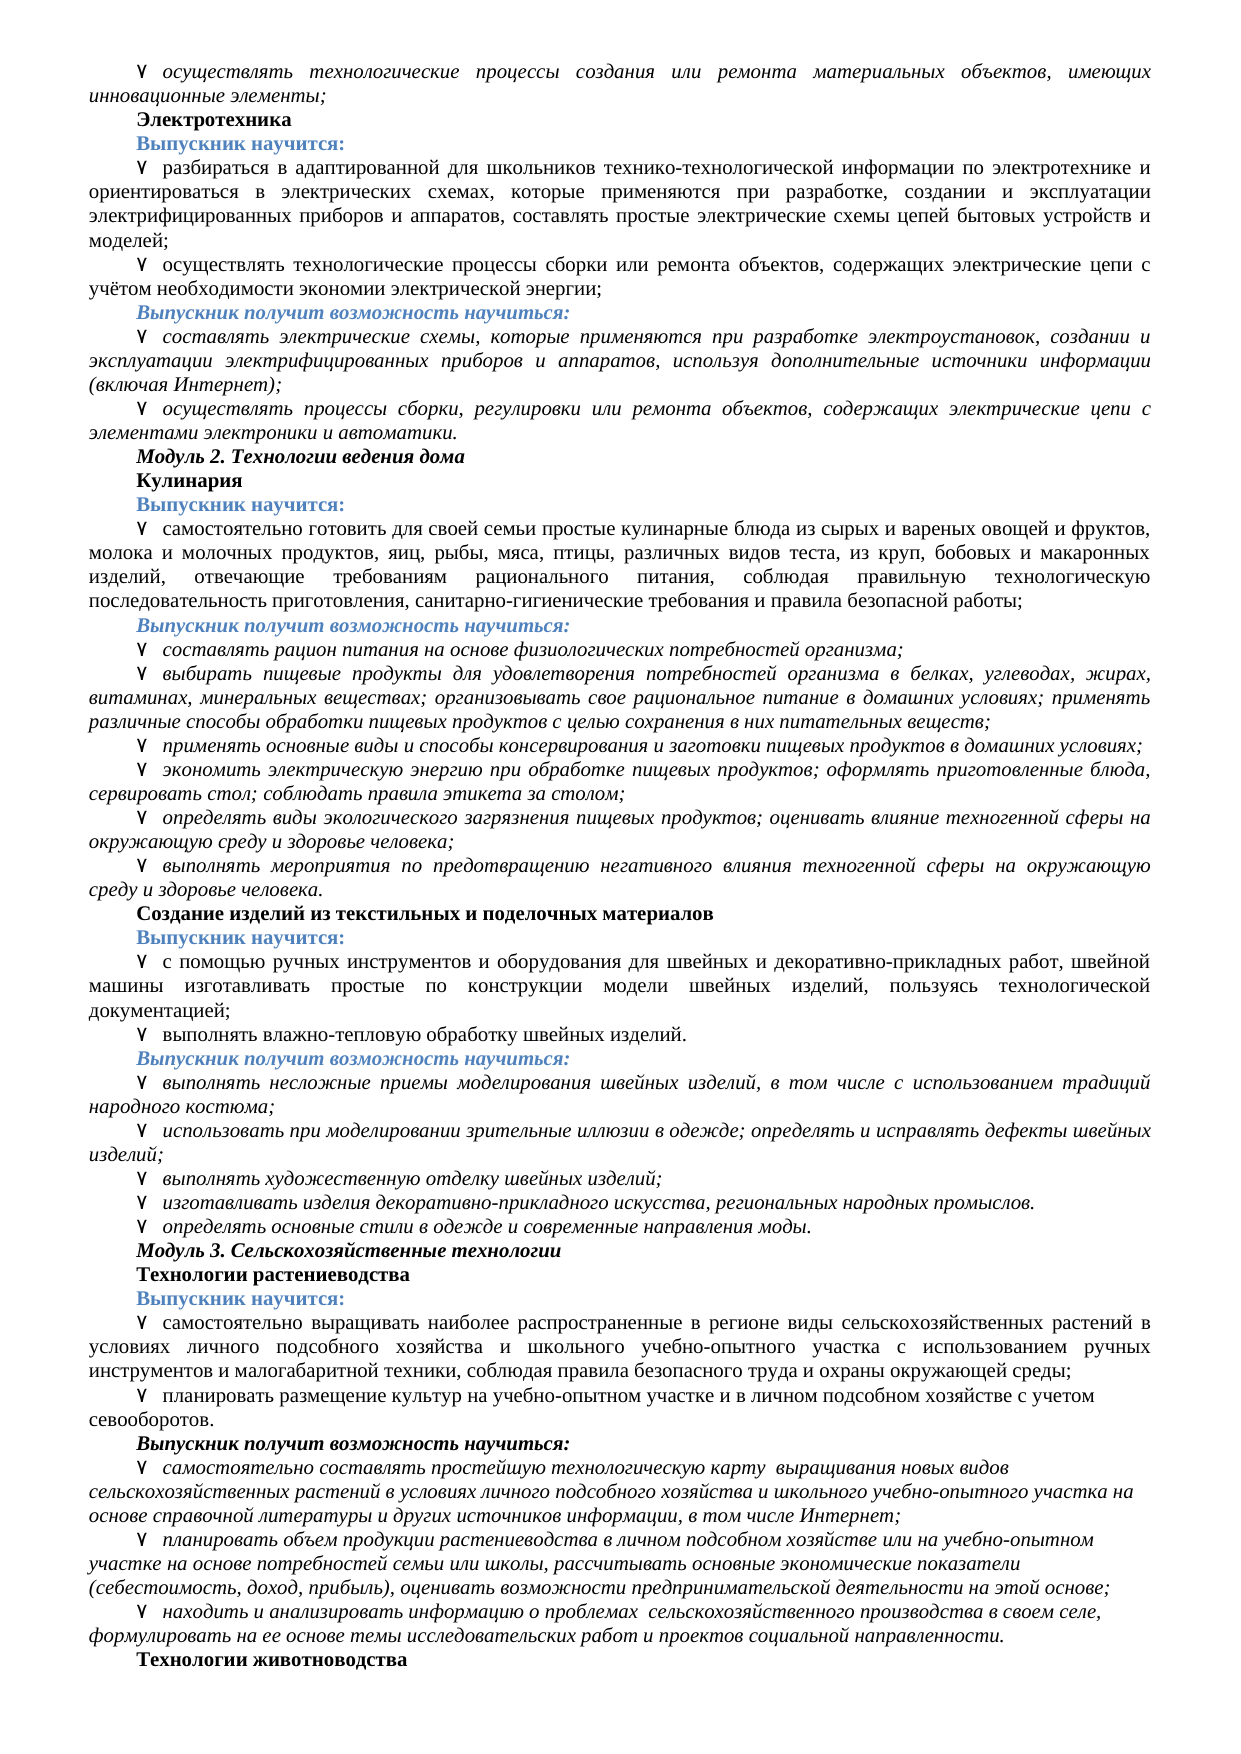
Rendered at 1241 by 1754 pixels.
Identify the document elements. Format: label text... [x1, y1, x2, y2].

list выполнять художественную отделку швейных изделий; [89, 1166, 1152, 1190]
subtitle Выпускник научится: [89, 925, 1152, 949]
list разбираться в адаптированной для школьников технико-технологической информации по электротехнике и ориентироваться в электрических схемах, которые применяются при разработке, создании и эксплуатации электрифицированных приборов и аппаратов, составлять простые электрические схемы цепей бытовых устройств и моделей; [89, 155, 1152, 252]
list изготавливать изделия декоративно-прикладного искусства, региональных народных промыслов. [89, 1190, 1152, 1214]
list составлять рацион питания на основе физиологических потребностей организма; [89, 633, 1152, 661]
subtitle Выпускник получит возможность научиться: [89, 300, 1152, 324]
list с помощью ручных инструментов и оборудования для швейных и декоративно-прикладных работ, швейной машины изготавливать простые по конструкции модели швейных изделий, пользуясь технологической документацией; [89, 949, 1152, 1022]
list осуществлять технологические процессы создания или ремонта материальных объектов, имеющих инновационные элементы; [89, 59, 1152, 107]
subtitle Выпускник научится: [89, 1286, 1152, 1310]
list осуществлять технологические процессы сборки или ремонта объектов, содержащих электрические цепи с учётом необходимости экономии электрической энергии; [89, 252, 1152, 300]
list определять основные стили в одежде и современные направления моды. [89, 1214, 1152, 1238]
text Выпускник получит возможность научиться: [89, 1431, 1152, 1455]
list самостоятельно готовить для своей семьи простые кулинарные блюда из сырых и вареных овощей и фруктов, молока и молочных продуктов, яиц, рыбы, мяса, птицы, различных видов теста, из круп, бобовых и макаронных изделий, отвечающие требованиям рационального питания, соблюдая правильную технологическую последовательность приготовления, санитарно-гигиенические требования и правила безопасной работы; [89, 516, 1152, 612]
text Кулинария [89, 468, 1152, 492]
text Технологии растениеводства [89, 1262, 1152, 1286]
list выполнять влажно-тепловую обработку швейных изделий. [89, 1022, 1152, 1046]
list выполнять несложные приемы моделирования швейных изделий, в том числе с использованием традиций народного костюма; [89, 1070, 1152, 1118]
list применять основные виды и способы консервирования и заготовки пищевых продуктов в домашних условиях; [89, 733, 1152, 757]
list планировать размещение культур на учебно-опытном участке и в личном подсобном хозяйстве с учетом севооборотов. [89, 1382, 1152, 1431]
text Электротехника [89, 107, 1152, 131]
list планировать объем продукции растениеводства в личном подсобном хозяйстве или на учебно-опытном участке на основе потребностей семьи или школы, рассчитывать основные экономические показатели (себестоимость, доход, прибыль), оценивать возможности предпринимательской деятельности на этой основе; [89, 1527, 1152, 1599]
list самостоятельно выращивать наиболее распространенные в регионе виды сельскохозяйственных растений в условиях личного подсобного хозяйства и школьного учебно-опытного участка с использованием ручных инструментов и малогабаритной техники, соблюдая правила безопасного труда и охраны окружающей среды; [89, 1310, 1152, 1382]
list экономить электрическую энергию при обработке пищевых продуктов; оформлять приготовленные блюда, сервировать стол; соблюдать правила этикета за столом; [89, 757, 1152, 805]
list составлять электрические схемы, которые применяются при разработке электроустановок, создании и эксплуатации электрифицированных приборов и аппаратов, используя дополнительные источники информации (включая Интернет); [89, 324, 1152, 396]
subtitle Выпускник научится: [89, 492, 1152, 516]
subtitle Выпускник научится: [89, 131, 1152, 155]
list выполнять мероприятия по предотвращению негативного влияния техногенной сферы на окружающую среду и здоровье человека. [89, 853, 1152, 901]
subtitle Создание изделий из текстильных и поделочных материалов [89, 901, 1152, 925]
text Технологии животноводства [89, 1647, 1152, 1671]
list выбирать пищевые продукты для удовлетворения потребностей организма в белках, углеводах, жирах, витаминах, минеральных веществах; организовывать свое рациональное питание в домашних условиях; применять различные способы обработки пищевых продуктов с целью сохранения в них питательных веществ; [89, 661, 1152, 733]
list находить и анализировать информацию о проблемах сельскохозяйственного производства в своем селе, формулировать на ее основе темы исследовательских работ и проектов социальной направленности. [89, 1599, 1152, 1647]
list использовать при моделировании зрительные иллюзии в одежде; определять и исправлять дефекты швейных изделий; [89, 1118, 1152, 1166]
text Модуль 3. Сельскохозяйственные технологии [89, 1238, 1152, 1262]
list самостоятельно составлять простейшую технологическую карту выращивания новых видов сельскохозяйственных растений в условиях личного подсобного хозяйства и школьного учебно-опытного участка на основе справочной литературы и других источников информации, в том числе Интернет; [89, 1455, 1152, 1527]
subtitle Выпускник получит возможность научиться: [89, 1046, 1152, 1070]
subtitle Выпускник получит возможность научиться: [89, 612, 1152, 637]
text Модуль 2. Технологии ведения дома [89, 444, 1152, 468]
list осуществлять процессы сборки, регулировки или ремонта объектов, содержащих электрические цепи с элементами электроники и автоматики. [89, 396, 1152, 444]
list определять виды экологического загрязнения пищевых продуктов; оценивать влияние техногенной сферы на окружающую среду и здоровье человека; [89, 805, 1152, 853]
